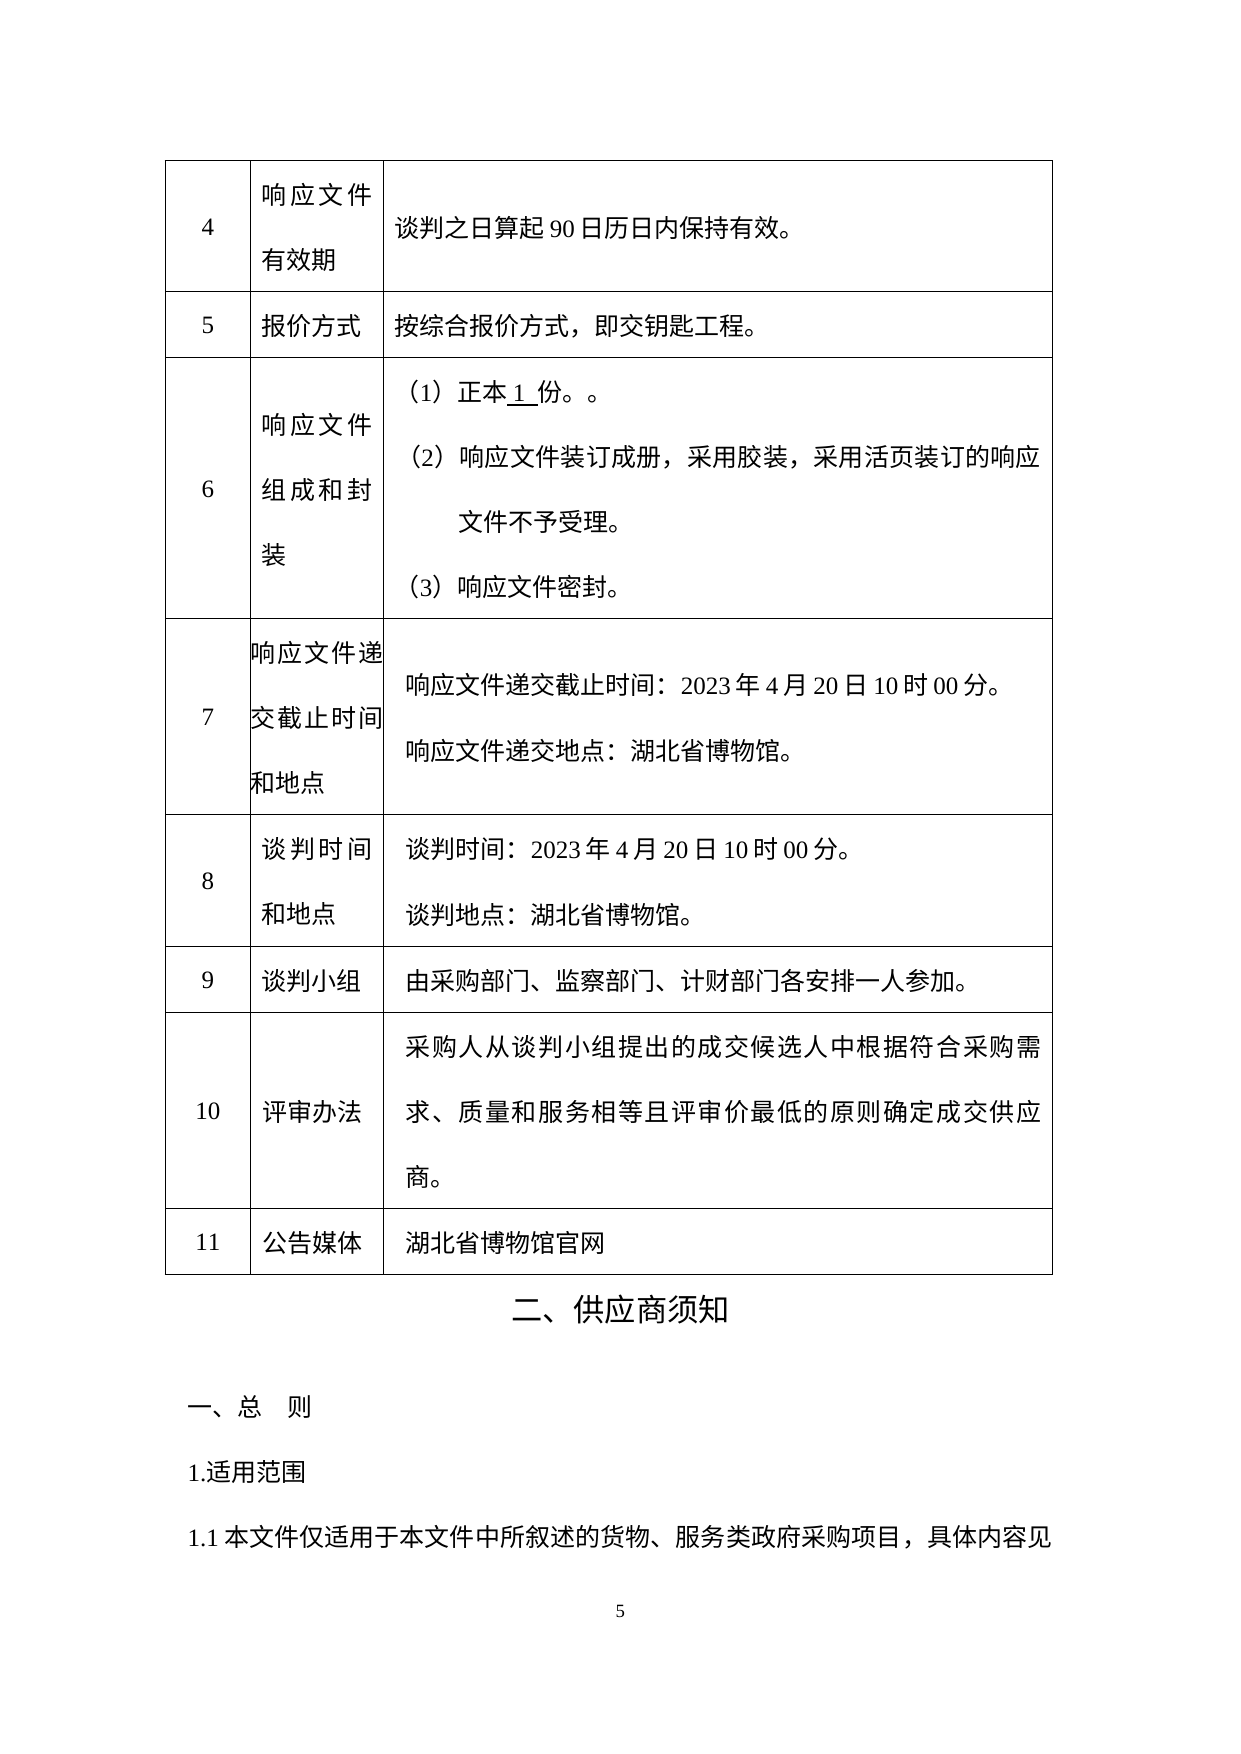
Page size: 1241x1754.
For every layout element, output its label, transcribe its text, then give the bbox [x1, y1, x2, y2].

table_cell 9 [166, 947, 250, 1012]
table_cell （1）正本 1 份。。 （2）响应文件装订成册，采用胶装，采用活页装订的响应文件不予受理。 （3）响应文件密封。 [384, 358, 1052, 618]
table_cell 谈判之日算起90日历日内保持有效。 [384, 161, 1052, 291]
table_cell 4 [166, 161, 250, 291]
table_cell 由采购部门、监察部门、计财部门各安排一人参加。 [384, 947, 1052, 1012]
table_cell 6 [166, 358, 250, 618]
table_cell 响应文件有效期 [251, 161, 383, 291]
table_cell 10 [166, 1013, 250, 1208]
table_cell 按综合报价方式，即交钥匙工程。 [384, 292, 1052, 357]
table_cell 7 [166, 619, 250, 814]
table_cell 谈判时间和地点 [251, 815, 383, 946]
table_cell 谈判小组 [251, 947, 383, 1012]
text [187, 1503, 1053, 1568]
table_cell 响应文件递交截止时间和地点 [251, 619, 383, 814]
table_cell 谈判时间：2023年4月20日10时00分。 谈判地点：湖北省博物馆。 [384, 815, 1052, 946]
table_cell 5 [166, 292, 250, 357]
table_cell 8 [166, 815, 250, 946]
text 1.适用范围 [187, 1438, 1053, 1503]
text 二、供应商须知 [187, 1275, 1053, 1340]
table_cell 响应文件组成和封装 [251, 358, 383, 618]
table_cell 公告媒体 [251, 1209, 383, 1274]
text 一、总 则 [187, 1373, 1053, 1438]
table_cell 湖北省博物馆官网 [384, 1209, 1052, 1274]
table_cell 11 [166, 1209, 250, 1274]
table_cell 报价方式 [251, 292, 383, 357]
table_cell 评审办法 [251, 1013, 383, 1208]
table_cell 采购人从谈判小组提出的成交候选人中根据符合采购需求、质量和服务相等且评审价最低的原则确定成交供应商。 [384, 1013, 1052, 1208]
table_cell 响应文件递交截止时间：2023年4月20日10时00分。 响应文件递交地点：湖北省博物馆。 [384, 619, 1052, 814]
